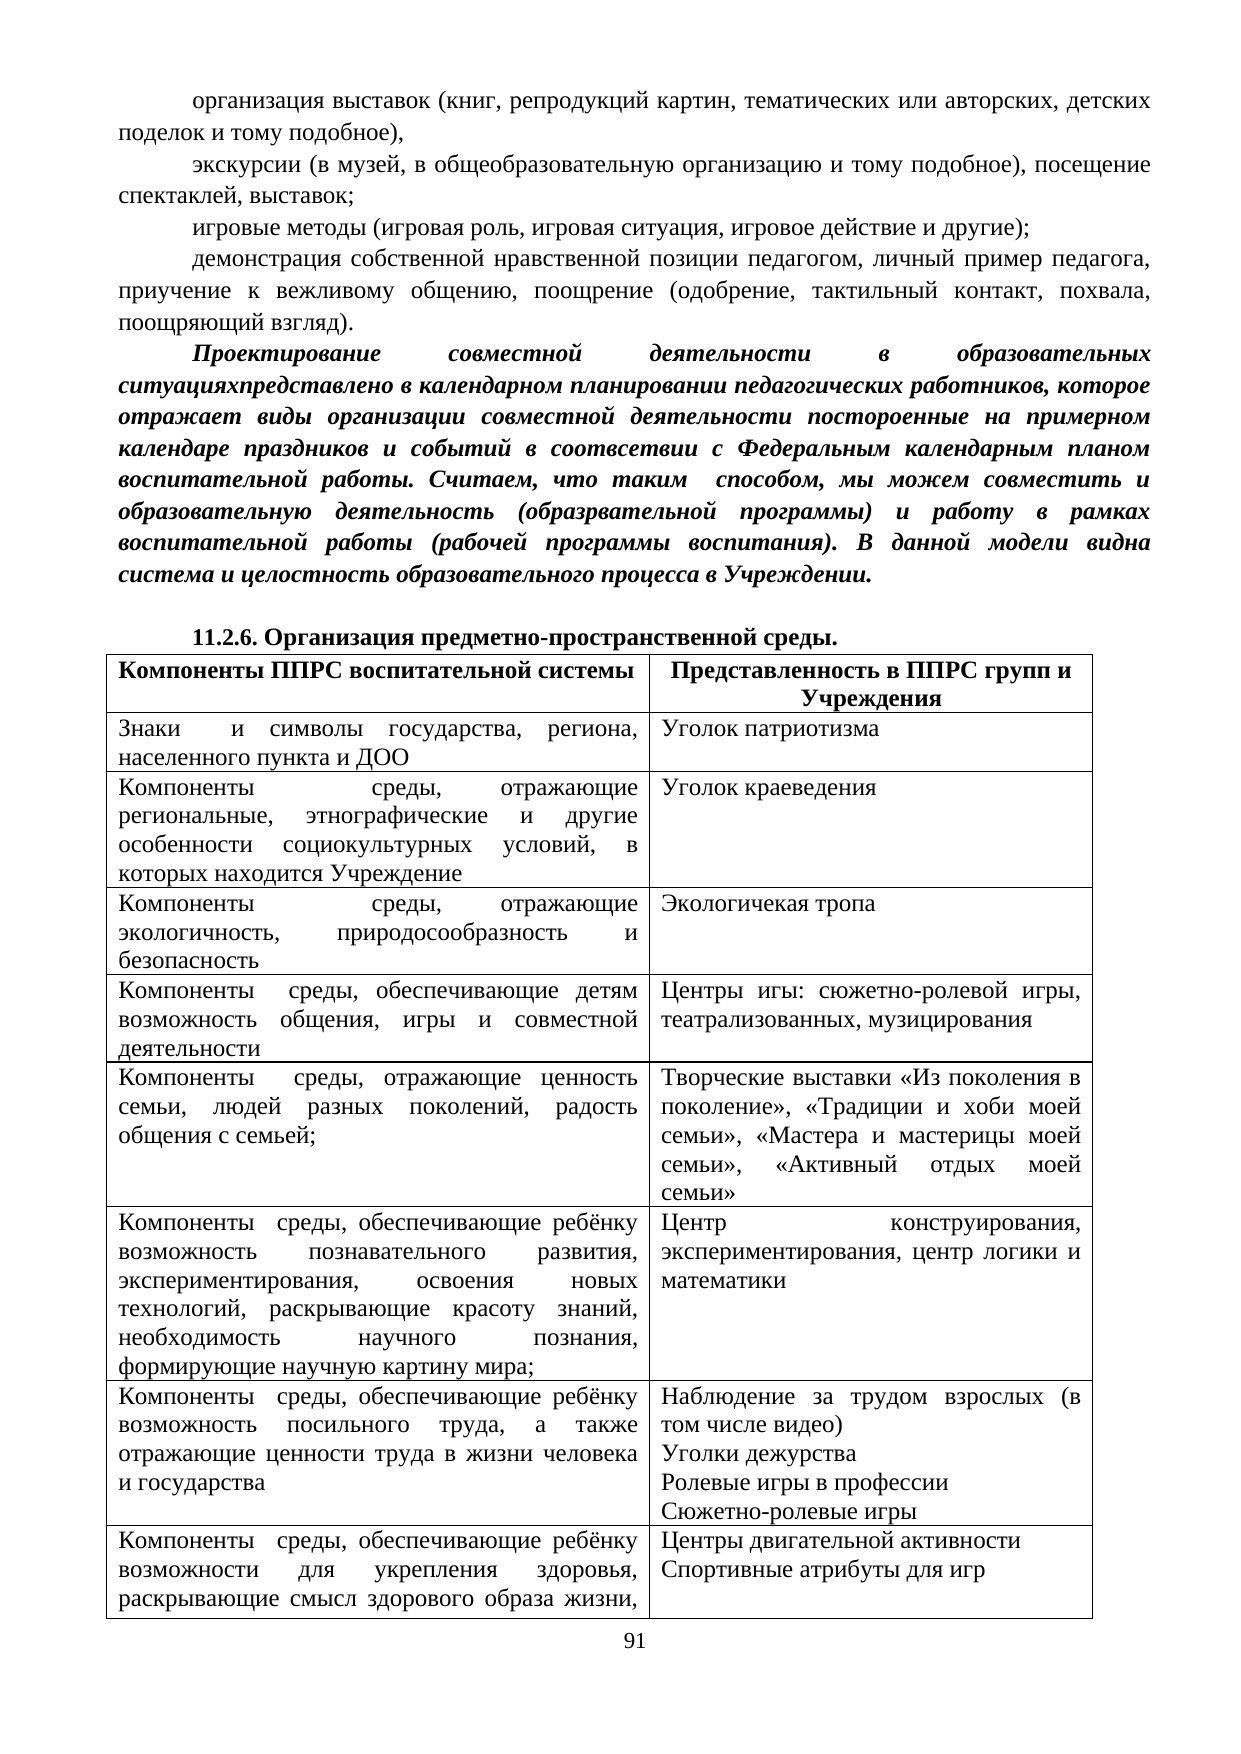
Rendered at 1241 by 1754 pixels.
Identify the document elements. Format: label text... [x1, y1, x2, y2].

text игровые методы (игровая роль, игровая ситуация, игровое действие и другие); [118, 212, 1152, 241]
table_cell Уголок краеведения [650, 772, 1092, 887]
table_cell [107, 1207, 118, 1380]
table_cell Компоненты среды, обеспечивающие ребёнку возможность посильного труда, а также отражающие ценности труда в жизни человека и государства [107, 1381, 649, 1524]
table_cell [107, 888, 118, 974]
table_cell Наблюдение за трудом взрослых (в том числе видео) Уголки дежурства Ролевые игры в профессии Сюжетно-ролевые игры [650, 1381, 1092, 1524]
table_header Представленность в ППРС групп и Учреждения [650, 655, 1092, 712]
text 11.2.6. Организация предметно-пространственной среды. [118, 622, 1152, 651]
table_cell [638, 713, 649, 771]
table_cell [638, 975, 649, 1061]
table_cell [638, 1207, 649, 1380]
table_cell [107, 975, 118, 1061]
table_cell Центр конструирования, экспериментирования, центр логики и математики [650, 1207, 1092, 1380]
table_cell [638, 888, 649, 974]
table_cell Центры игы: сюжетно-ролевой игры, театрализованных, музицирования [650, 975, 1092, 1061]
text демонстрация собственной нравственной позиции педагогом, личный пример педагога, приучение к вежливому общению, поощрение (одобрение, тактильный контакт, похвала, поощряющий взгляд). [118, 243, 1152, 335]
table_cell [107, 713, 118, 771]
table_cell Экологичекая тропа [650, 888, 1092, 974]
text организация выставок (книг, репродукций картин, тематических или авторских, детских поделок и тому подобное), [118, 86, 1152, 146]
text Проектирование совместной деятельности в образовательных ситуацияхпредставлено в календарном планировании педагогических работников, которое отражает виды организации совместной деятельности постороенные на примерном календаре праздников и событий в соотвсетвии с Федеральным календарным планом воспитательной работы. Считаем, что таким способом, мы можем совместить и образовательную деятельность (образрвательной программы) и работу в рамках воспитательной работы (рабочей программы воспитания). В данной модели видна система и целостность образовательного процесса в Учреждении. [118, 338, 1152, 588]
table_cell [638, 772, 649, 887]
text экскурсии (в музей, в общеобразовательную организацию и тому подобное), посещение спектаклей, выставок; [118, 149, 1152, 209]
table_cell Творческие выставки «Из поколения в поколение», «Традиции и хоби моей семьи», «Мастера и мастерицы моей семьи», «Активный отдых моей семьи» [650, 1063, 1092, 1206]
table_cell Компоненты среды, отражающие ценность семьи, людей разных поколений, радость общения с семьей; [107, 1063, 649, 1206]
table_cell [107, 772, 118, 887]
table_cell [650, 1526, 1092, 1617]
table_header Компоненты ППРС воспитательной системы [107, 655, 649, 712]
table_cell Уголок патриотизма [650, 713, 1092, 771]
